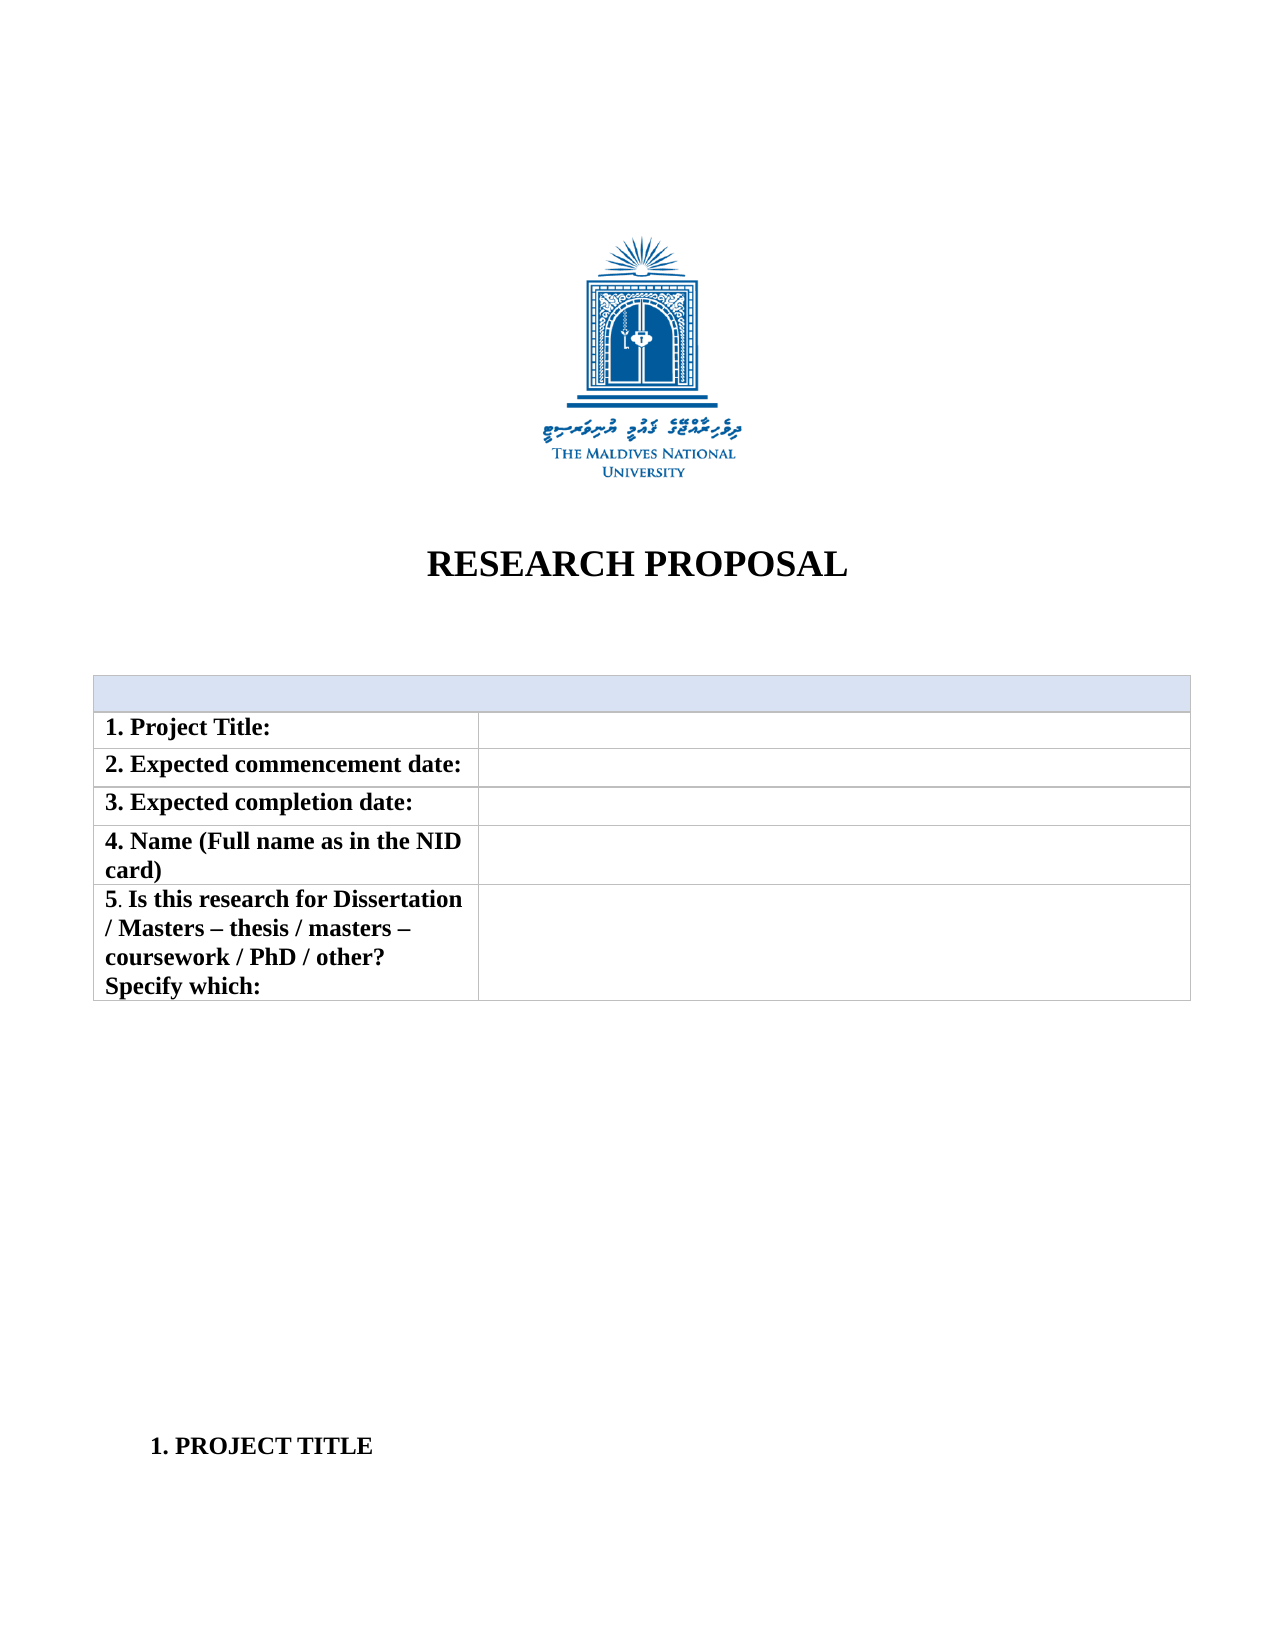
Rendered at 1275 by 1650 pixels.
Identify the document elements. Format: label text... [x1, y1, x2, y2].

table_cell 2. Expected commencement date: [94, 749, 478, 786]
text 1. PROJECT TITLE [150, 1431, 1125, 1460]
table_cell 3. Expected completion date: [94, 788, 478, 825]
table_cell 5. Is this research for Dissertation / Masters – thesis / masters – coursework / PhD / other? Specify which: [94, 885, 478, 999]
table_header [94, 676, 1190, 711]
table_cell [479, 826, 1190, 883]
table_cell 4. Name (Full name as in the NID card) [94, 826, 478, 883]
table_cell [479, 885, 1190, 999]
table_cell [479, 788, 1190, 825]
table_cell [479, 713, 1190, 748]
text RESEARCH PROPOSAL [150, 541, 1125, 656]
table_cell 1. Project Title: [94, 713, 478, 748]
picture [522, 217, 760, 495]
table_cell [479, 749, 1190, 786]
